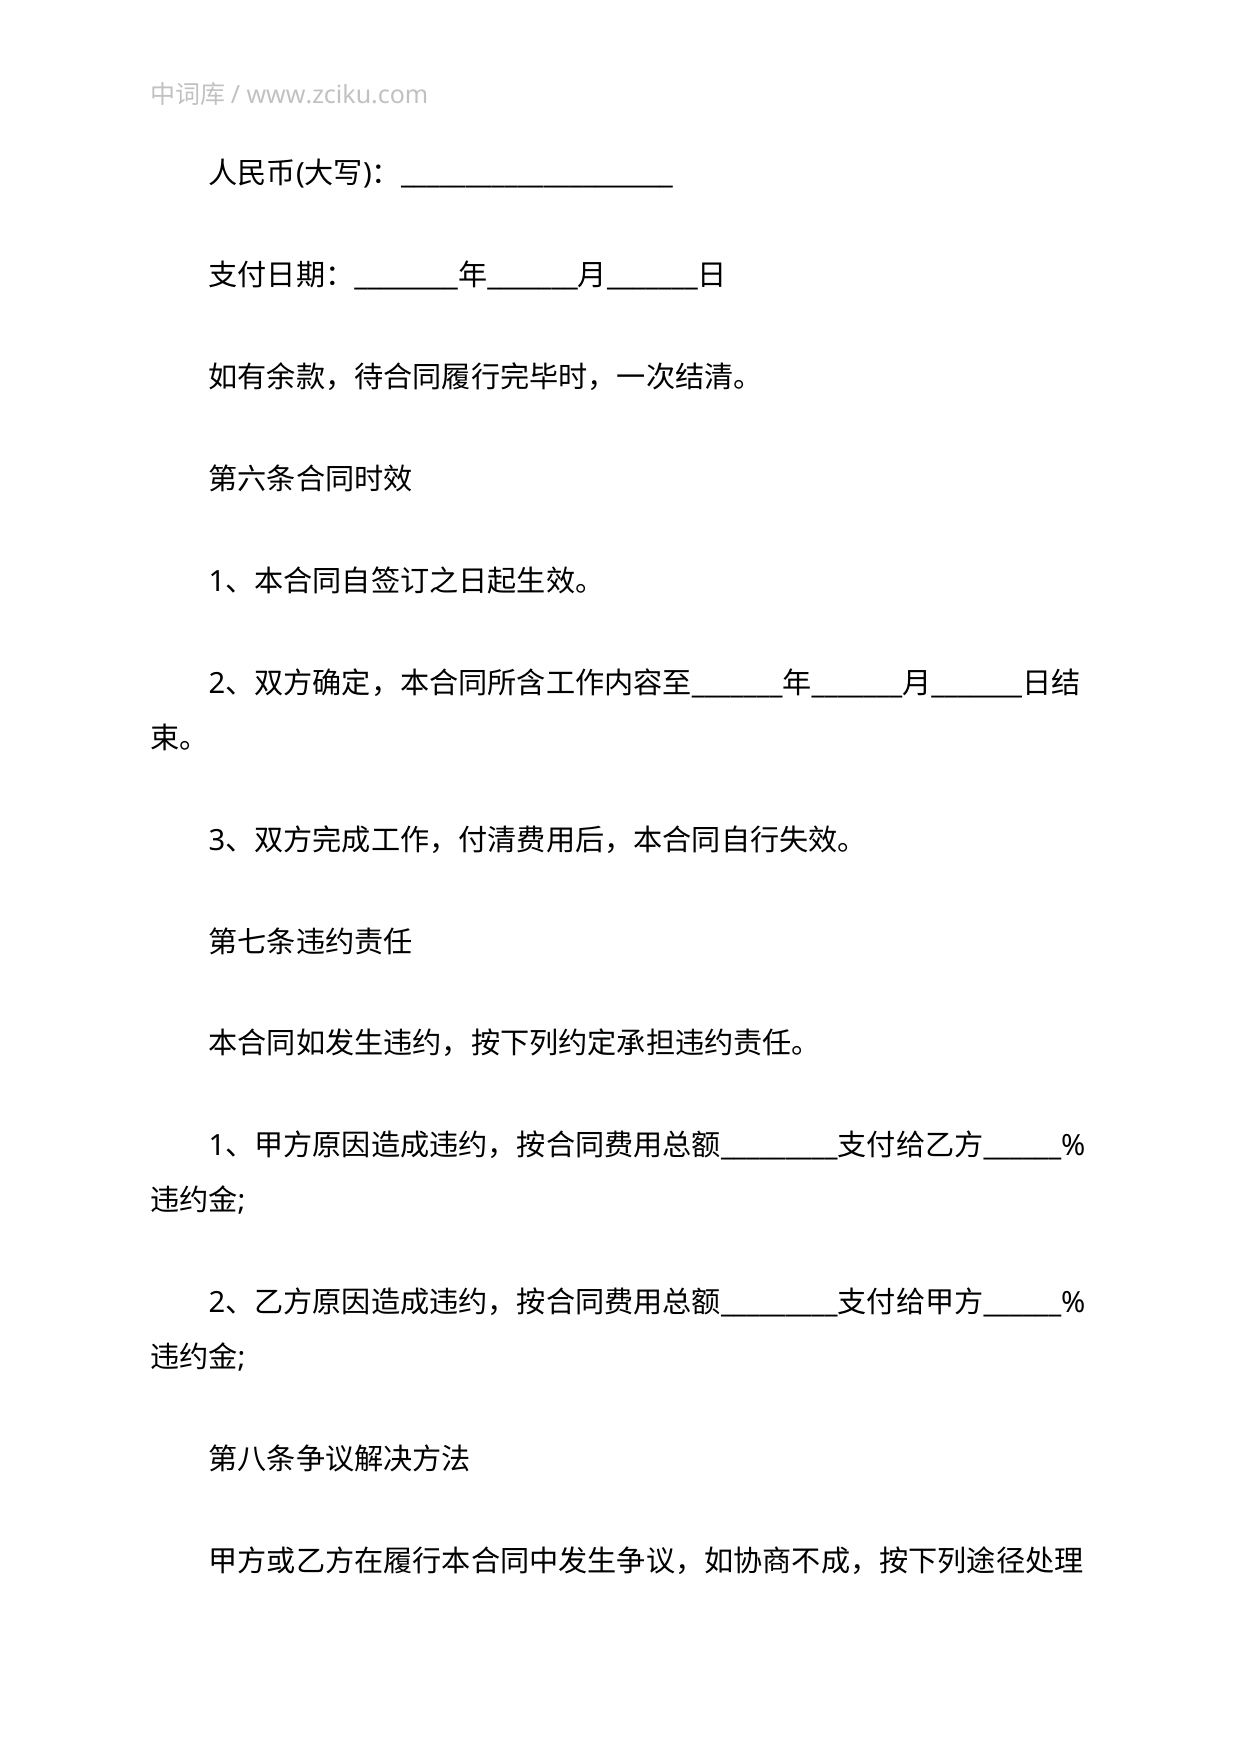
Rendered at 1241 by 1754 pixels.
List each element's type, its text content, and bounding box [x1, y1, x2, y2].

text 本合同如发生违约，按下列约定承担违约责任。 [150, 1020, 1090, 1062]
text 第七条违约责任 [150, 918, 1090, 961]
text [150, 1537, 1090, 1580]
text 人民币(大写)：_____________________ [150, 150, 1090, 192]
text 3、双方完成工作，付清费用后，本合同自行失效。 [150, 816, 1090, 859]
text 2、双方确定，本合同所含工作内容至_______年_______月_______日结束。 [150, 659, 1090, 757]
text 1、甲方原因造成违约，按合同费用总额_________支付给乙方______%违约金; [150, 1122, 1090, 1219]
text 如有余款，待合同履行完毕时，一次结清。 [150, 354, 1090, 396]
text 第六条合同时效 [150, 456, 1090, 498]
text 第八条争议解决方法 [150, 1436, 1090, 1478]
text 支付日期：________年_______月_______日 [150, 252, 1090, 294]
text 1、本合同自签订之日起生效。 [150, 557, 1090, 600]
text 2、乙方原因造成违约，按合同费用总额_________支付给甲方______%违约金; [150, 1279, 1090, 1376]
